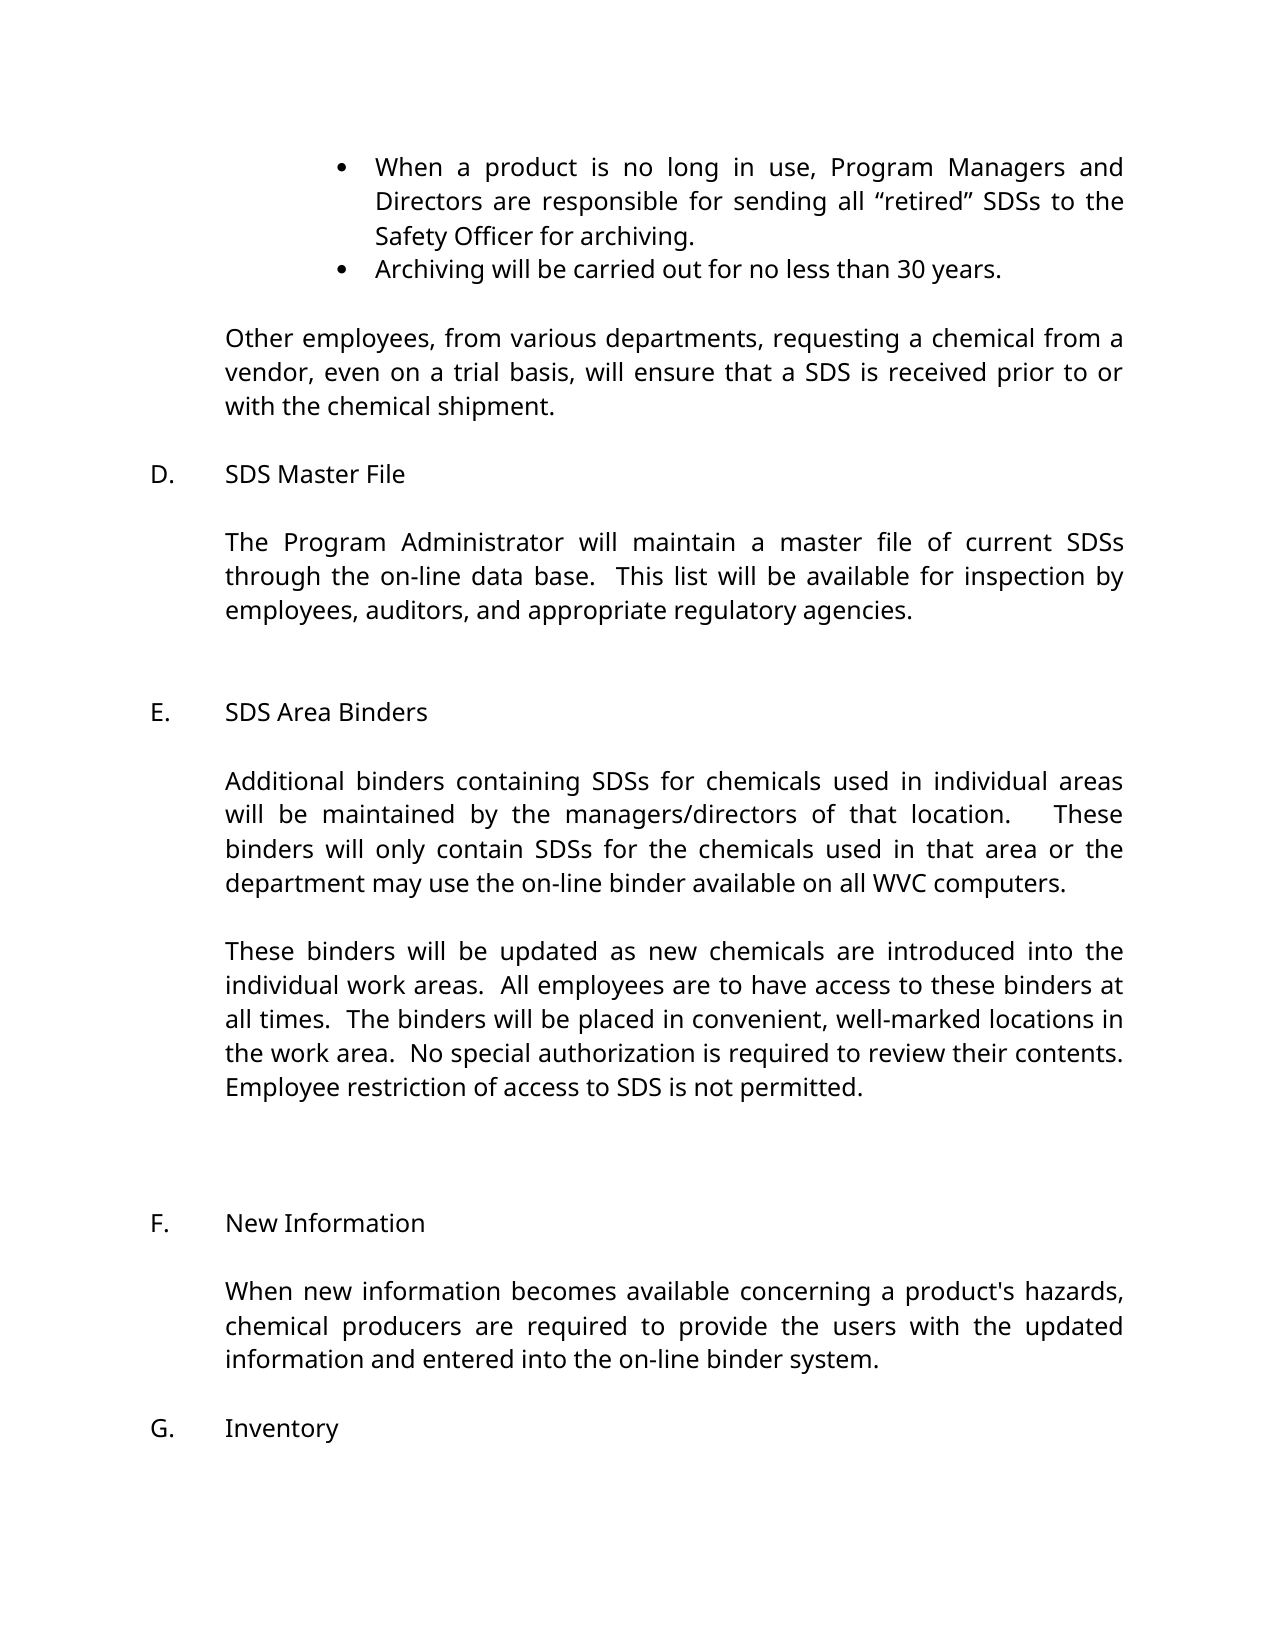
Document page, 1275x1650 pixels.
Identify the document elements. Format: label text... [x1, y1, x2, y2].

text F. New Information [150, 1206, 1125, 1240]
text These binders will be updated as new chemicals are introduced into the individual work areas. All employees are to have access to these binders at all times. The binders will be placed in convenient, well-marked locations in the work area. No special authorization is required to review their contents. Employee restriction of access to SDS is not permitted. [225, 933, 1125, 1104]
list Archiving will be carried out for no less than 30 years. [337, 252, 1125, 286]
text Other employees, from various departments, requesting a chemical from a vendor, even on a trial basis, will ensure that a SDS is received prior to or with the chemical shipment. [225, 320, 1125, 422]
text Additional binders containing SDSs for chemicals used in individual areas will be maintained by the managers/directors of that location. These binders will only contain SDSs for the chemicals used in that area or the department may use the on-line binder available on all WVC computers. [225, 763, 1125, 899]
text G. Inventory [150, 1410, 1125, 1444]
text D. SDS Master File [150, 457, 1125, 491]
text E. SDS Area Binders [150, 695, 1125, 729]
list When a product is no long in use, Program Managers and Directors are responsible for sending all “retired” SDSs to the Safety Officer for archiving. [337, 150, 1125, 252]
text When new information becomes available concerning a product's hazards, chemical producers are required to provide the users with the updated information and entered into the on-line binder system. [225, 1274, 1125, 1376]
text The Program Administrator will maintain a master file of current SDSs through the on-line data base. This list will be available for inspection by employees, auditors, and appropriate regulatory agencies. [225, 525, 1125, 627]
